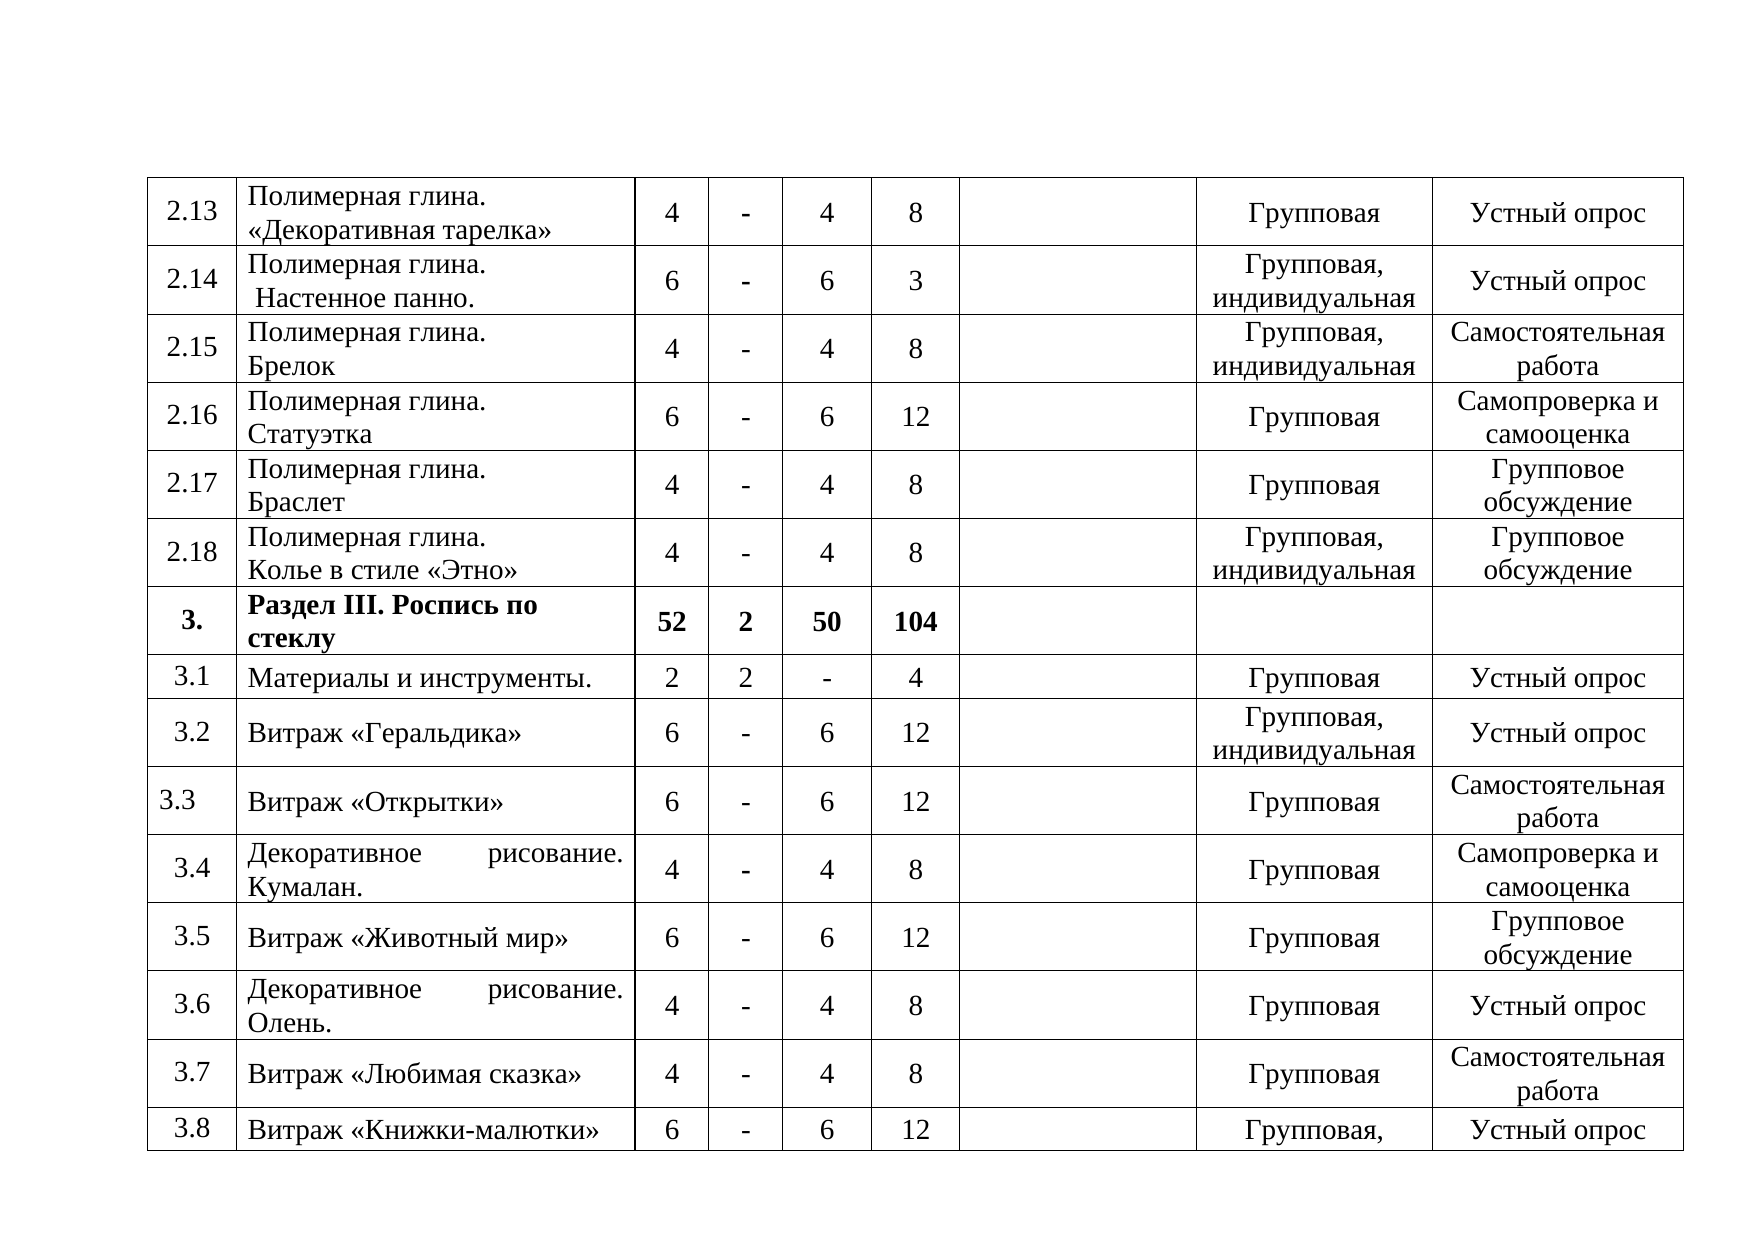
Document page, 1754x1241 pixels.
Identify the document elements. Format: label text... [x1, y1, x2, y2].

table_cell - [709, 383, 782, 450]
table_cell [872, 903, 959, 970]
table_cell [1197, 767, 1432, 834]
table_cell 4 [636, 451, 708, 518]
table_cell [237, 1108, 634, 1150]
table_cell 4 [783, 519, 871, 586]
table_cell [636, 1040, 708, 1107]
table_cell Групповая [1197, 178, 1432, 245]
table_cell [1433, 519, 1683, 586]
table_cell - [709, 519, 782, 586]
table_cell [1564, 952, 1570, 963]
table_cell - [709, 178, 782, 245]
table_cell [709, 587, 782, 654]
table_cell [960, 246, 1196, 313]
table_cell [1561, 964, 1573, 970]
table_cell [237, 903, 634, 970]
table_cell 2.17 [148, 451, 236, 518]
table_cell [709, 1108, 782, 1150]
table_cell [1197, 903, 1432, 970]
table_cell Групповая [1197, 383, 1432, 450]
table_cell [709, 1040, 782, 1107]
table_cell [960, 383, 1196, 450]
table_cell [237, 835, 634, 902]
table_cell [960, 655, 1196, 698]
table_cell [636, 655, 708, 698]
table_cell Групповая, индивидуальная [1197, 315, 1432, 382]
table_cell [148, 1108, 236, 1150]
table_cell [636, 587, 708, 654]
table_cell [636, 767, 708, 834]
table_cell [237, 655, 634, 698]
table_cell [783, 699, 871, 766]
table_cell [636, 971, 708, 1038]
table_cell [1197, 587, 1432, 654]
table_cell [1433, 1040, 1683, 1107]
table_cell Устный опрос [1433, 178, 1683, 245]
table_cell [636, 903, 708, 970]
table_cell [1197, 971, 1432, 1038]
table_cell - [709, 315, 782, 382]
table_cell Групповая [1197, 451, 1432, 518]
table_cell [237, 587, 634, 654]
table_cell 3 [872, 246, 959, 313]
table_cell Групповое обсуждение [1433, 451, 1683, 518]
table_cell Полимерная глина. Брелок [237, 315, 634, 382]
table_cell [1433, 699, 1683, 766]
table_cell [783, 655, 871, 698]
table_cell Устный опрос [1433, 246, 1683, 313]
table_cell [960, 451, 1196, 518]
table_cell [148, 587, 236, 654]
table_cell 6 [636, 383, 708, 450]
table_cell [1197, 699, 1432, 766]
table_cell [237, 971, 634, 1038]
table_cell 2.18 [148, 519, 236, 586]
table_cell Групповая, индивидуальная [1197, 246, 1432, 313]
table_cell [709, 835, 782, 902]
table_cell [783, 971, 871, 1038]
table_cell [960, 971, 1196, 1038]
table_cell 4 [636, 178, 708, 245]
table_cell 4 [783, 451, 871, 518]
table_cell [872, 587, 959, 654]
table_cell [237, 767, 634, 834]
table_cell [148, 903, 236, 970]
table_cell 12 [872, 383, 959, 450]
table_cell - [709, 246, 782, 313]
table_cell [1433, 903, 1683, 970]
table_cell Полимерная глина. Колье в стиле «Этно» [237, 519, 634, 586]
table_cell Групповая, индивидуальная [1197, 519, 1432, 586]
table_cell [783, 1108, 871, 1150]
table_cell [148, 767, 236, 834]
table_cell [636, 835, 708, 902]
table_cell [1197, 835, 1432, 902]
table_cell 4 [636, 315, 708, 382]
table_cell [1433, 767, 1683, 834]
table_cell Полимерная глина. Статуэтка [237, 383, 634, 450]
table_cell 2.13 [148, 178, 236, 245]
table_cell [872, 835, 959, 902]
table_cell Полимерная глина. Браслет [237, 451, 634, 518]
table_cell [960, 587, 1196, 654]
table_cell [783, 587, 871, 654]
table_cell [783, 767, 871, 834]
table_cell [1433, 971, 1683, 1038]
table_cell 8 [872, 451, 959, 518]
table_cell 8 [872, 519, 959, 586]
table_cell 2.15 [148, 315, 236, 382]
table_cell 4 [783, 315, 871, 382]
table_cell 8 [872, 178, 959, 245]
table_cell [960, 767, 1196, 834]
table_cell Полимерная глина. «Декоративная тарелка» [237, 178, 634, 245]
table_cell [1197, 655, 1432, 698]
table_cell 2.16 [148, 383, 236, 450]
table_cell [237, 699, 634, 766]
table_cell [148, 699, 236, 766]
table_cell 8 [872, 315, 959, 382]
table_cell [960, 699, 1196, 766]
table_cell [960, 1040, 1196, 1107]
table_cell [960, 178, 1196, 245]
table_cell - [709, 451, 782, 518]
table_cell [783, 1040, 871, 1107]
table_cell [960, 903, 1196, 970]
table_cell 4 [636, 519, 708, 586]
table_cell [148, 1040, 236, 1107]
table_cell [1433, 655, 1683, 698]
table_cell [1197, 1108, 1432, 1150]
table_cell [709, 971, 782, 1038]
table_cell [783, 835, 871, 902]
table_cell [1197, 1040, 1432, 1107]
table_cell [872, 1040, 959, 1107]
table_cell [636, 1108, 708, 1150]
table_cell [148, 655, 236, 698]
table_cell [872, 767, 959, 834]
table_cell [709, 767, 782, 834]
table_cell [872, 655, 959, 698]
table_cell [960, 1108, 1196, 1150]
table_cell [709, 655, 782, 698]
table_cell 4 [783, 178, 871, 245]
table_cell Полимерная глина. Настенное панно. [237, 246, 634, 313]
table_cell Самопроверка и самооценка [1433, 383, 1683, 450]
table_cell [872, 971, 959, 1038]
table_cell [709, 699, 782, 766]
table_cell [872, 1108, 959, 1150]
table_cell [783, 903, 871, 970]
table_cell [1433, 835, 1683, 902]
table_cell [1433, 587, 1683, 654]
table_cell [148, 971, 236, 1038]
table_cell [960, 315, 1196, 382]
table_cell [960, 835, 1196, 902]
table_cell 6 [636, 246, 708, 313]
table_cell [960, 519, 1196, 586]
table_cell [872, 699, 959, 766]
table_cell 6 [783, 383, 871, 450]
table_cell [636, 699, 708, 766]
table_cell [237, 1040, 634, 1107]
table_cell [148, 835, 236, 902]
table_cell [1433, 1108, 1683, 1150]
table_cell 6 [783, 246, 871, 313]
table_cell 2.14 [148, 246, 236, 313]
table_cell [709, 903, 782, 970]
table_cell Самостоятельная работа [1433, 315, 1683, 382]
